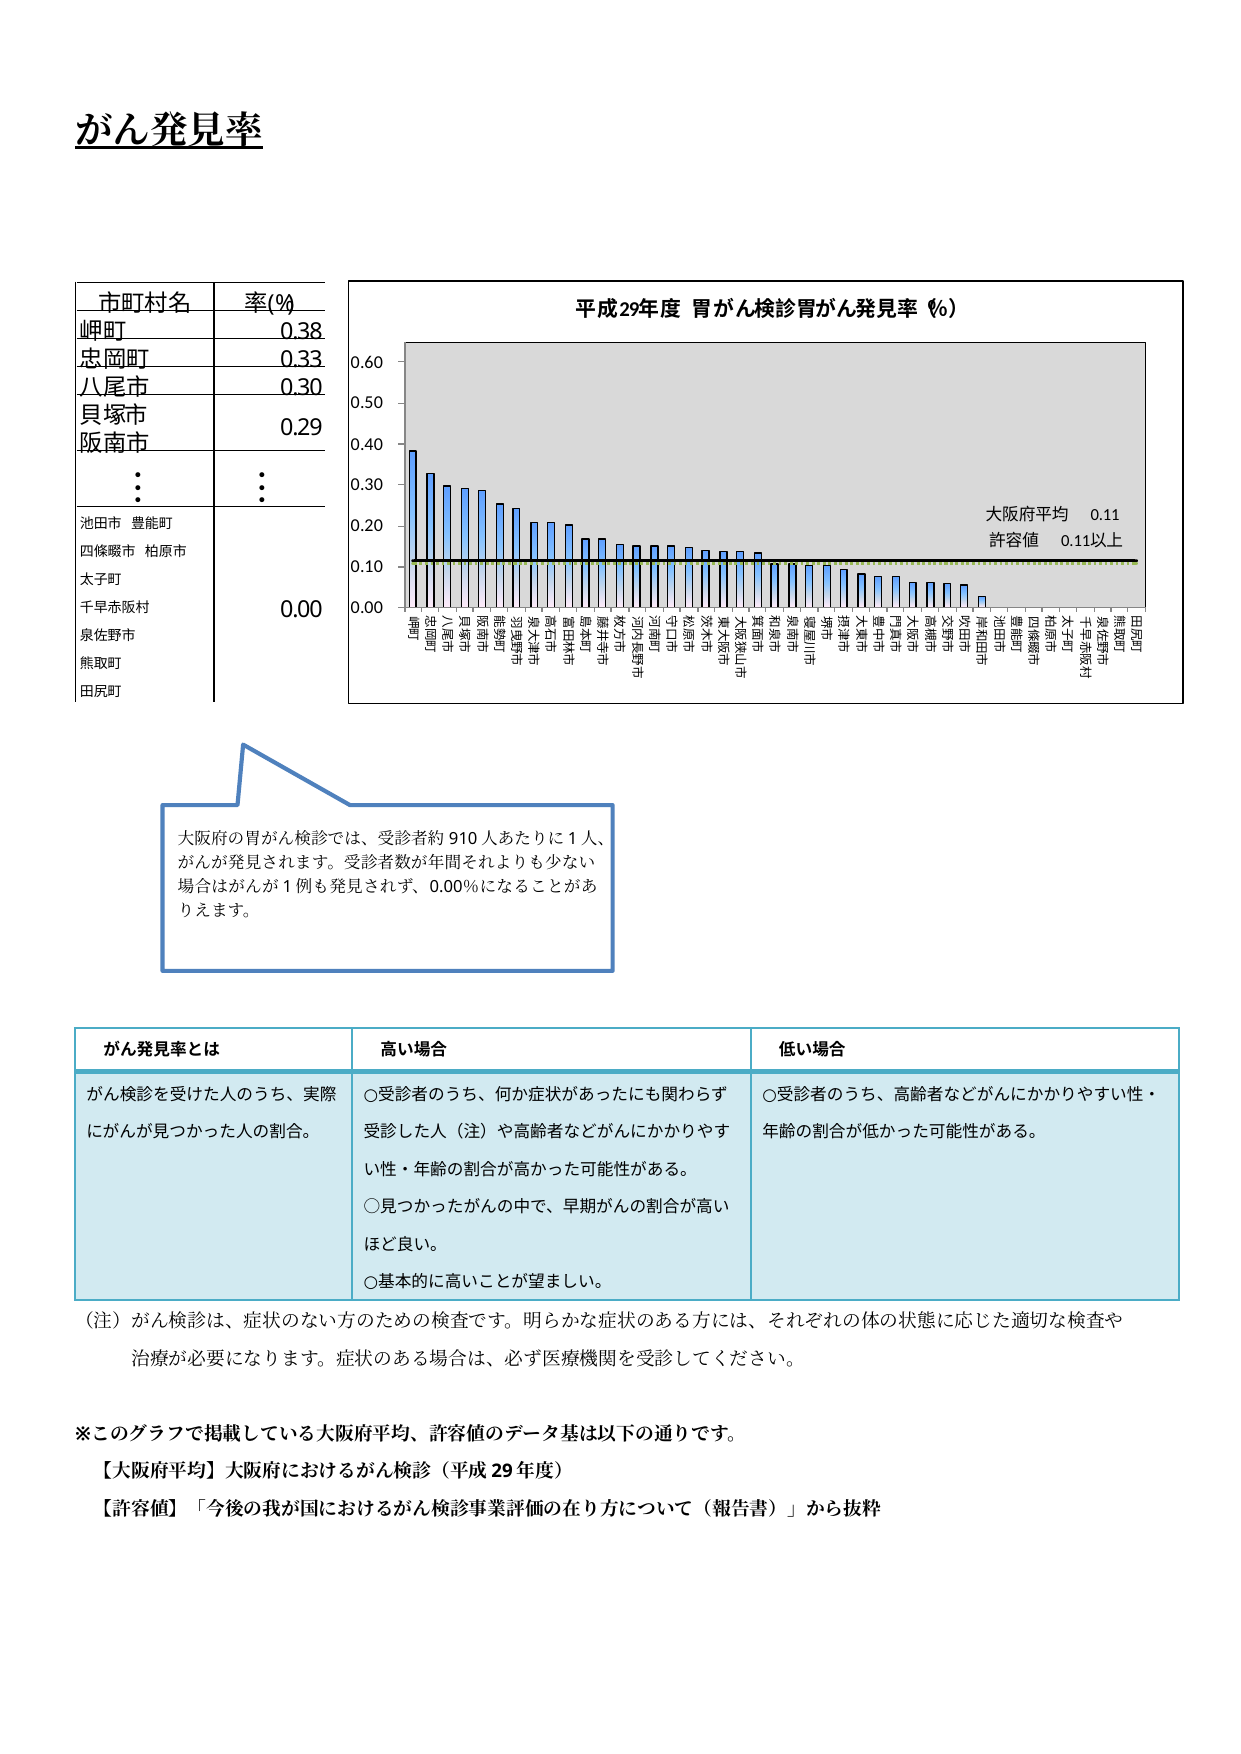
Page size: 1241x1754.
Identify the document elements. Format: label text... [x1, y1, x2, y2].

text 【許容値】「今後の我が国におけるがん検診事業評価の在り方について（報告書）」から抜粋 [75, 1489, 1165, 1526]
text ※このグラフで掲載している大阪府平均、許容値のデータ基は以下の通りです。 [75, 1414, 1165, 1451]
text 治療が必要になります。症状のある場合は、必ず医療機関を受診してください。 [75, 1339, 1165, 1376]
table_header 低い場合 [752, 1029, 1178, 1069]
text 【大阪府平均】大阪府におけるがん検診（平成29年度） [75, 1451, 1165, 1489]
table_header 高い場合 [353, 1029, 750, 1069]
text （注）がん検診は、症状のない方のための検査です。明らかな症状のある方には、それぞれの体の状態に応じた適切な検査や [75, 1301, 1165, 1339]
table_cell ○受診者のうち、高齢者などがんにかかりやすい性・年齢の割合が低かった可能性がある。 [752, 1074, 1178, 1299]
table_cell ○受診者のうち、何か症状があったにも関わらず受診した人（注）や高齢者などがんにかかりやすい性・年齢の割合が高かった可能性がある。 ○見つかったがんの中で、早期がんの割合が高いほど良い。 ○基本的に高いことが望ましい。 [353, 1074, 750, 1299]
text がん発見率 [75, 89, 1165, 164]
table_header がん発見率とは [76, 1029, 351, 1069]
table_cell がん検診を受けた人のうち、実際にがんが見つかった人の割合。 [76, 1074, 351, 1299]
